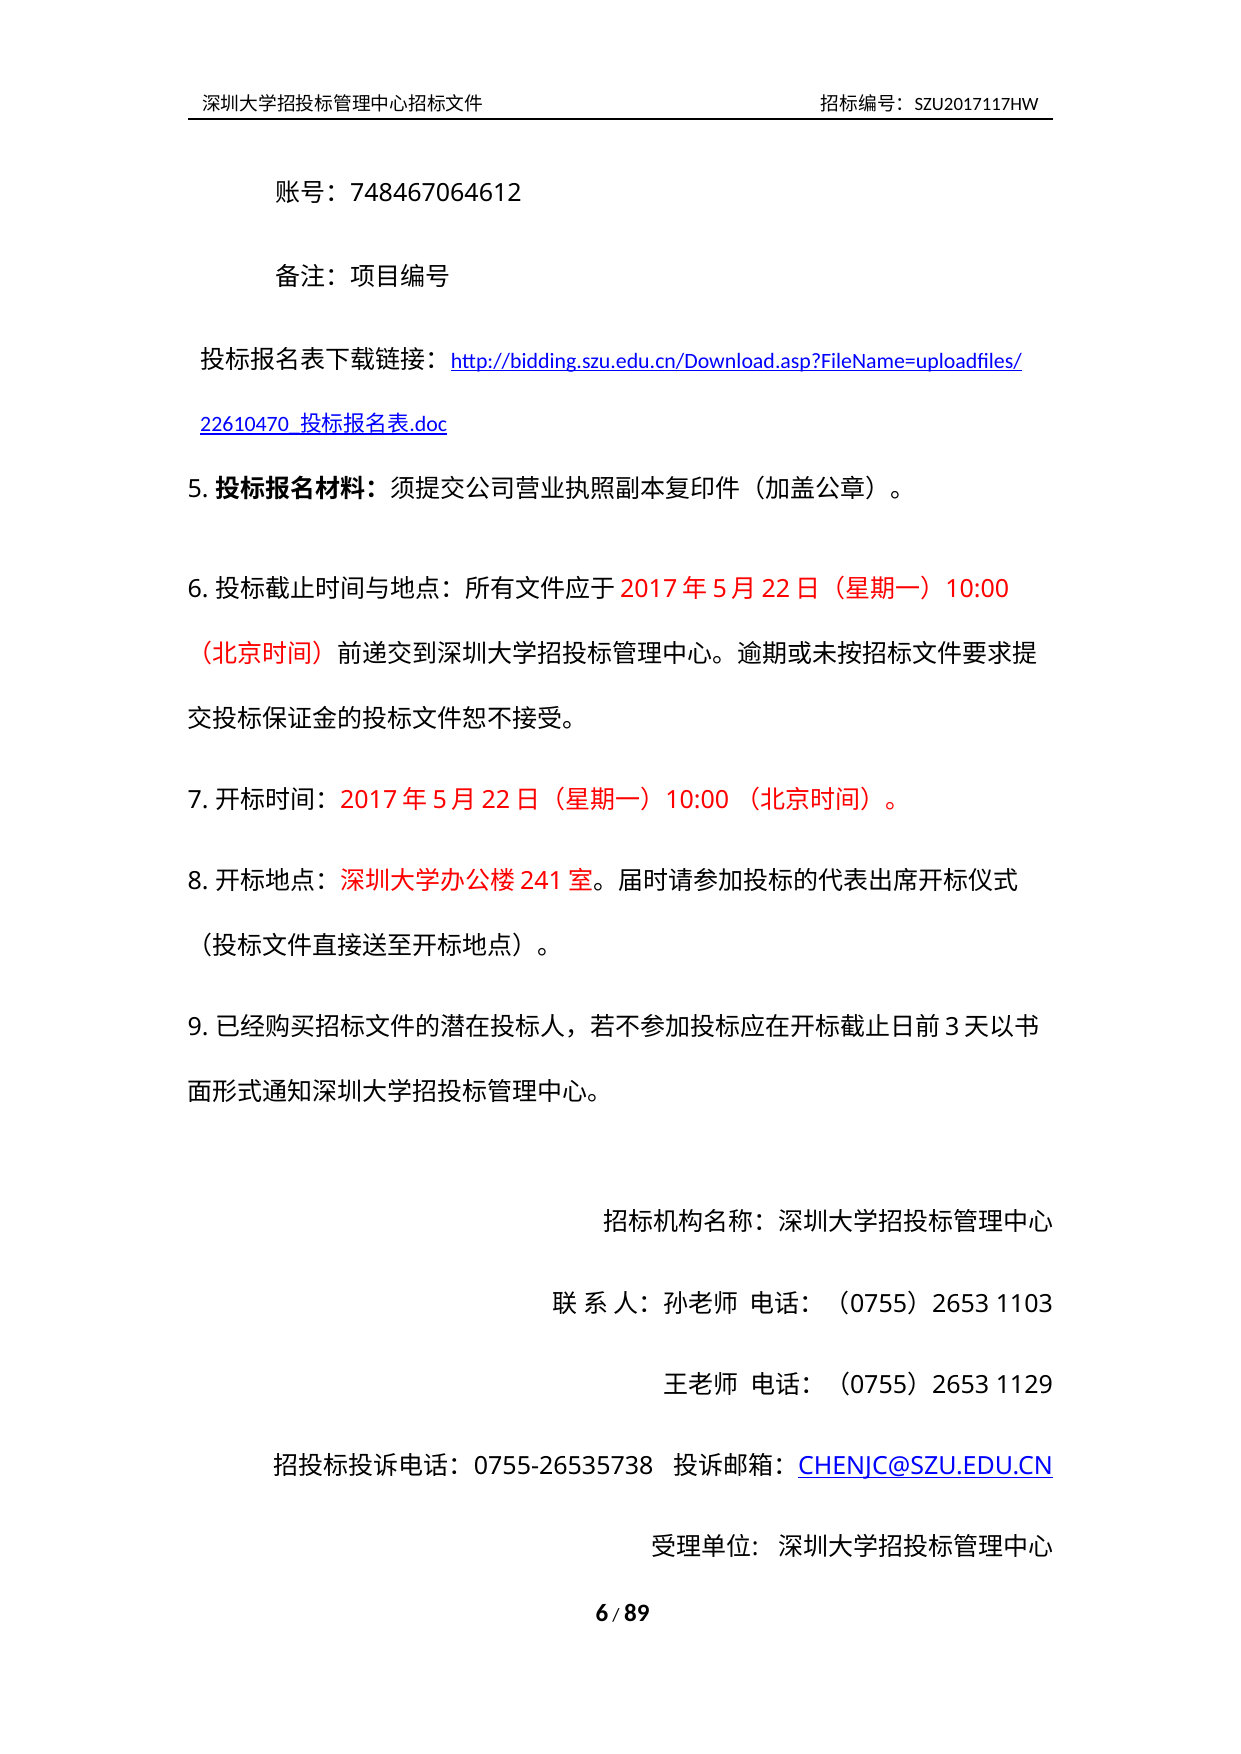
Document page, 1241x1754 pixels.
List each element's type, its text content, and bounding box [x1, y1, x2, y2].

text 王老师 电话：（0755）2653 1129 [187, 1350, 1053, 1415]
text 受理单位: 深圳大学招投标管理中心 [187, 1512, 1053, 1577]
text 6. 投标截止时间与地点：所有文件应于2017年5月22日（星期一）10:00 （北京时间）前递交到深圳大学招投标管理中心。逾期或未按招标文件要求提交投标保证金的投标文件恕不接受。 [187, 554, 1053, 749]
text 投标报名表下载链接：http://bidding.szu.edu.cn/Download.asp?FileName=uploadfiles/22610470_投标报名表.doc [187, 325, 1053, 438]
text 招标机构名称：深圳大学招投标管理中心 [187, 1187, 1053, 1252]
text 备注：项目编号 [275, 242, 1053, 307]
text 账号：748467064612 [275, 158, 1053, 223]
text 招投标投诉电话：0755-26535738 投诉邮箱：CHENJC@SZU.EDU.CN [187, 1431, 1053, 1496]
text 8. 开标地点：深圳大学办公楼241室。届时请参加投标的代表出席开标仪式（投标文件直接送至开标地点）。 [187, 846, 1053, 976]
text 9. 已经购买招标文件的潜在投标人，若不参加投标应在开标截止日前3天以书面形式通知深圳大学招投标管理中心。 [187, 992, 1053, 1122]
text 5. 投标报名材料：须提交公司营业执照副本复印件（加盖公章）。 [187, 454, 1053, 519]
text 7. 开标时间：2017年5月22日（星期一）10:00 （北京时间）。 [187, 765, 1053, 830]
text 联 系 人：孙老师 电话：（0755）2653 1103 [187, 1269, 1053, 1334]
